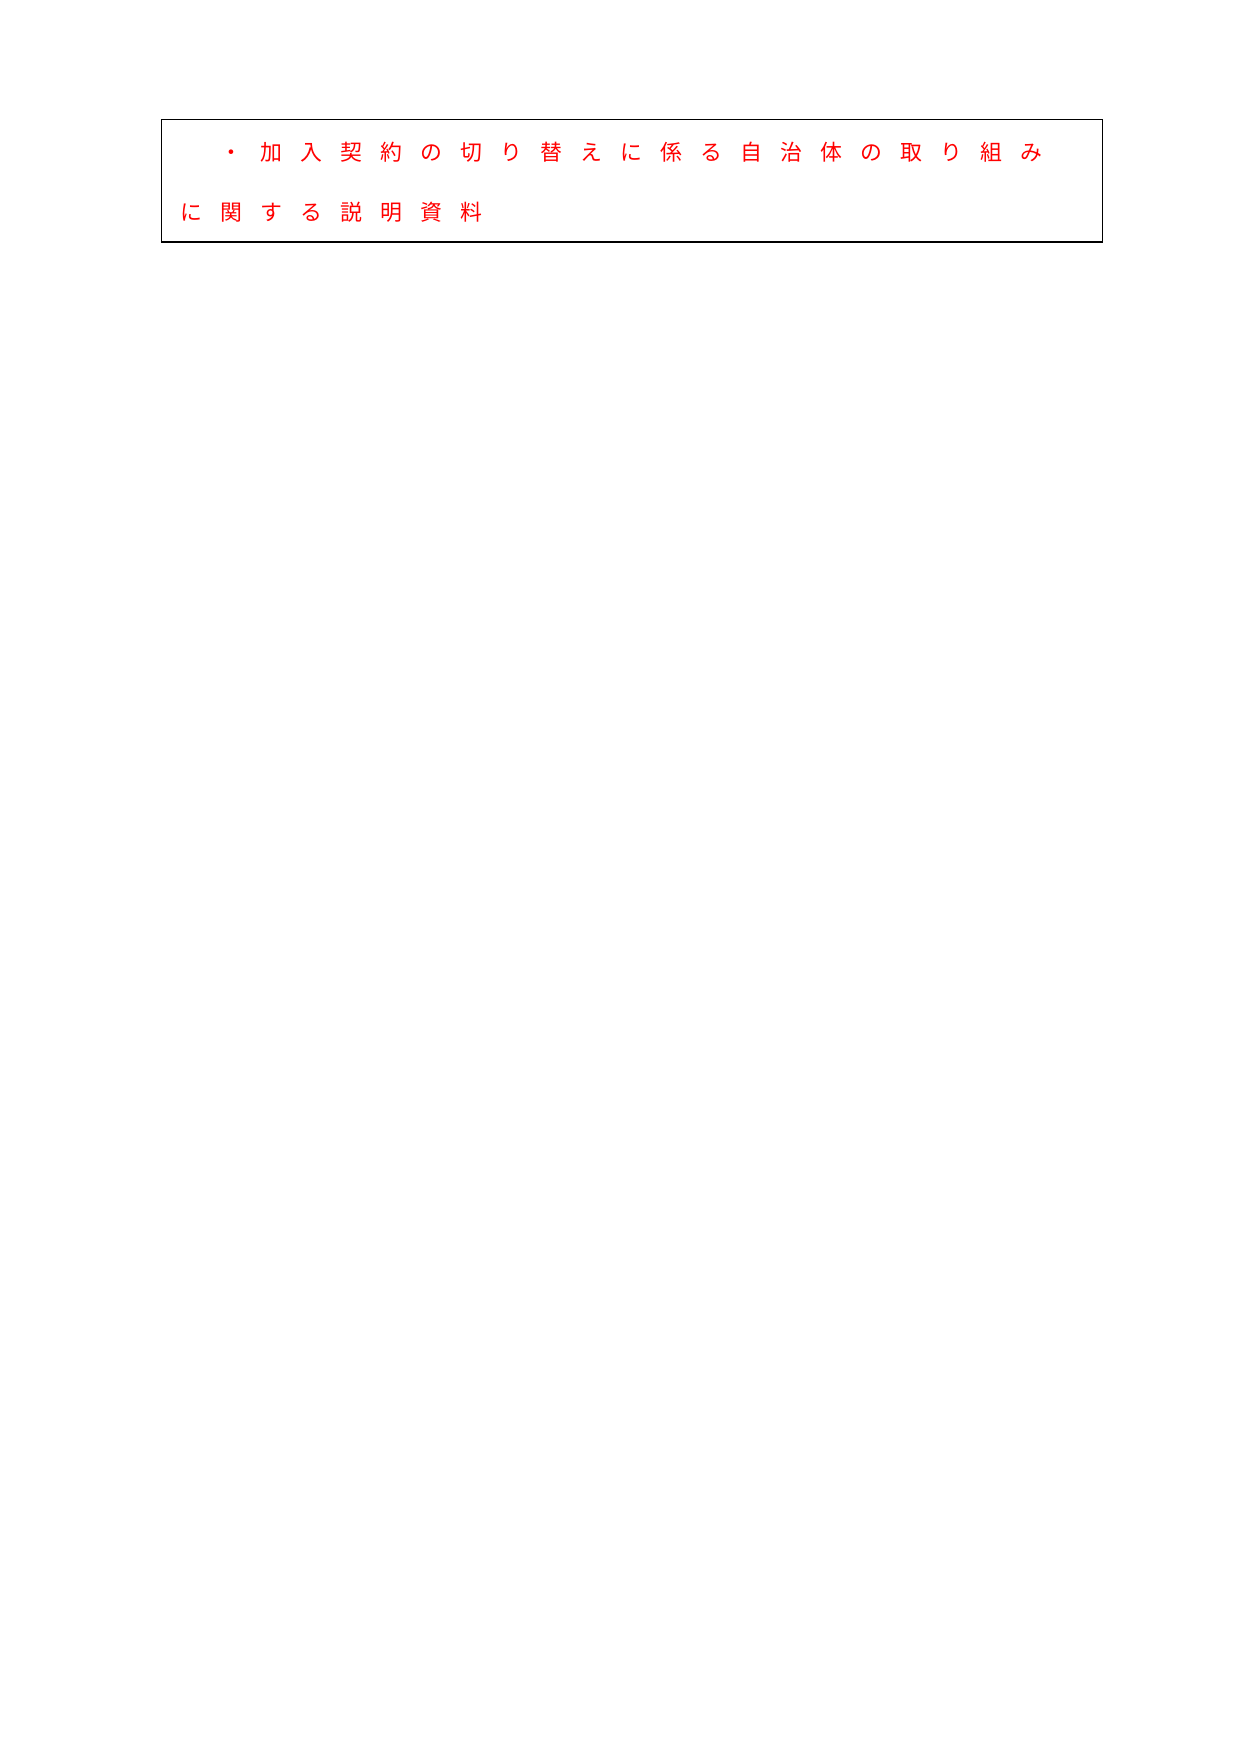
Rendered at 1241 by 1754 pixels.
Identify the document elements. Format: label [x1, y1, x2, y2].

table_header [162, 120, 1102, 241]
